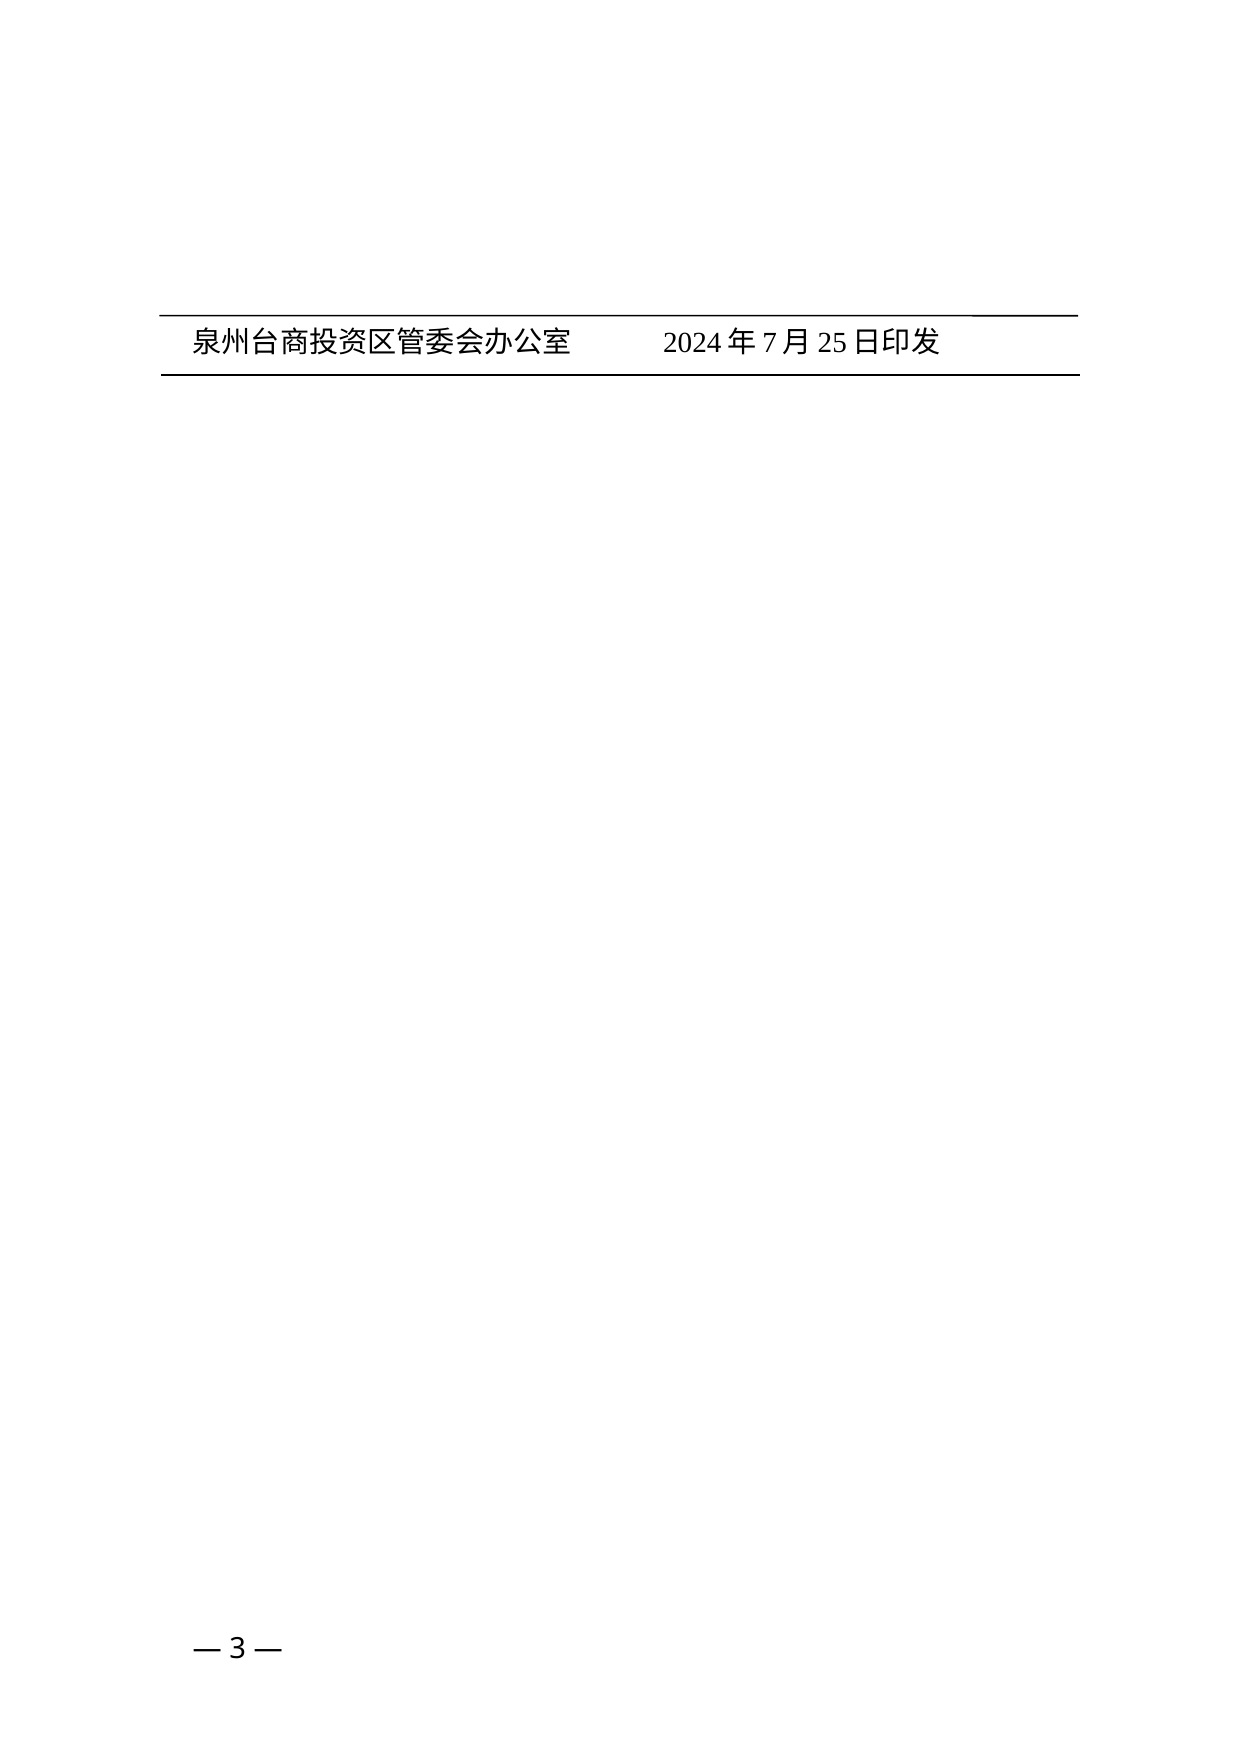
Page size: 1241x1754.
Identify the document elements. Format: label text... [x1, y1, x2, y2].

text 泉州台商投资区管委会办公室 2024年7月25日印发 [192, 317, 1048, 372]
